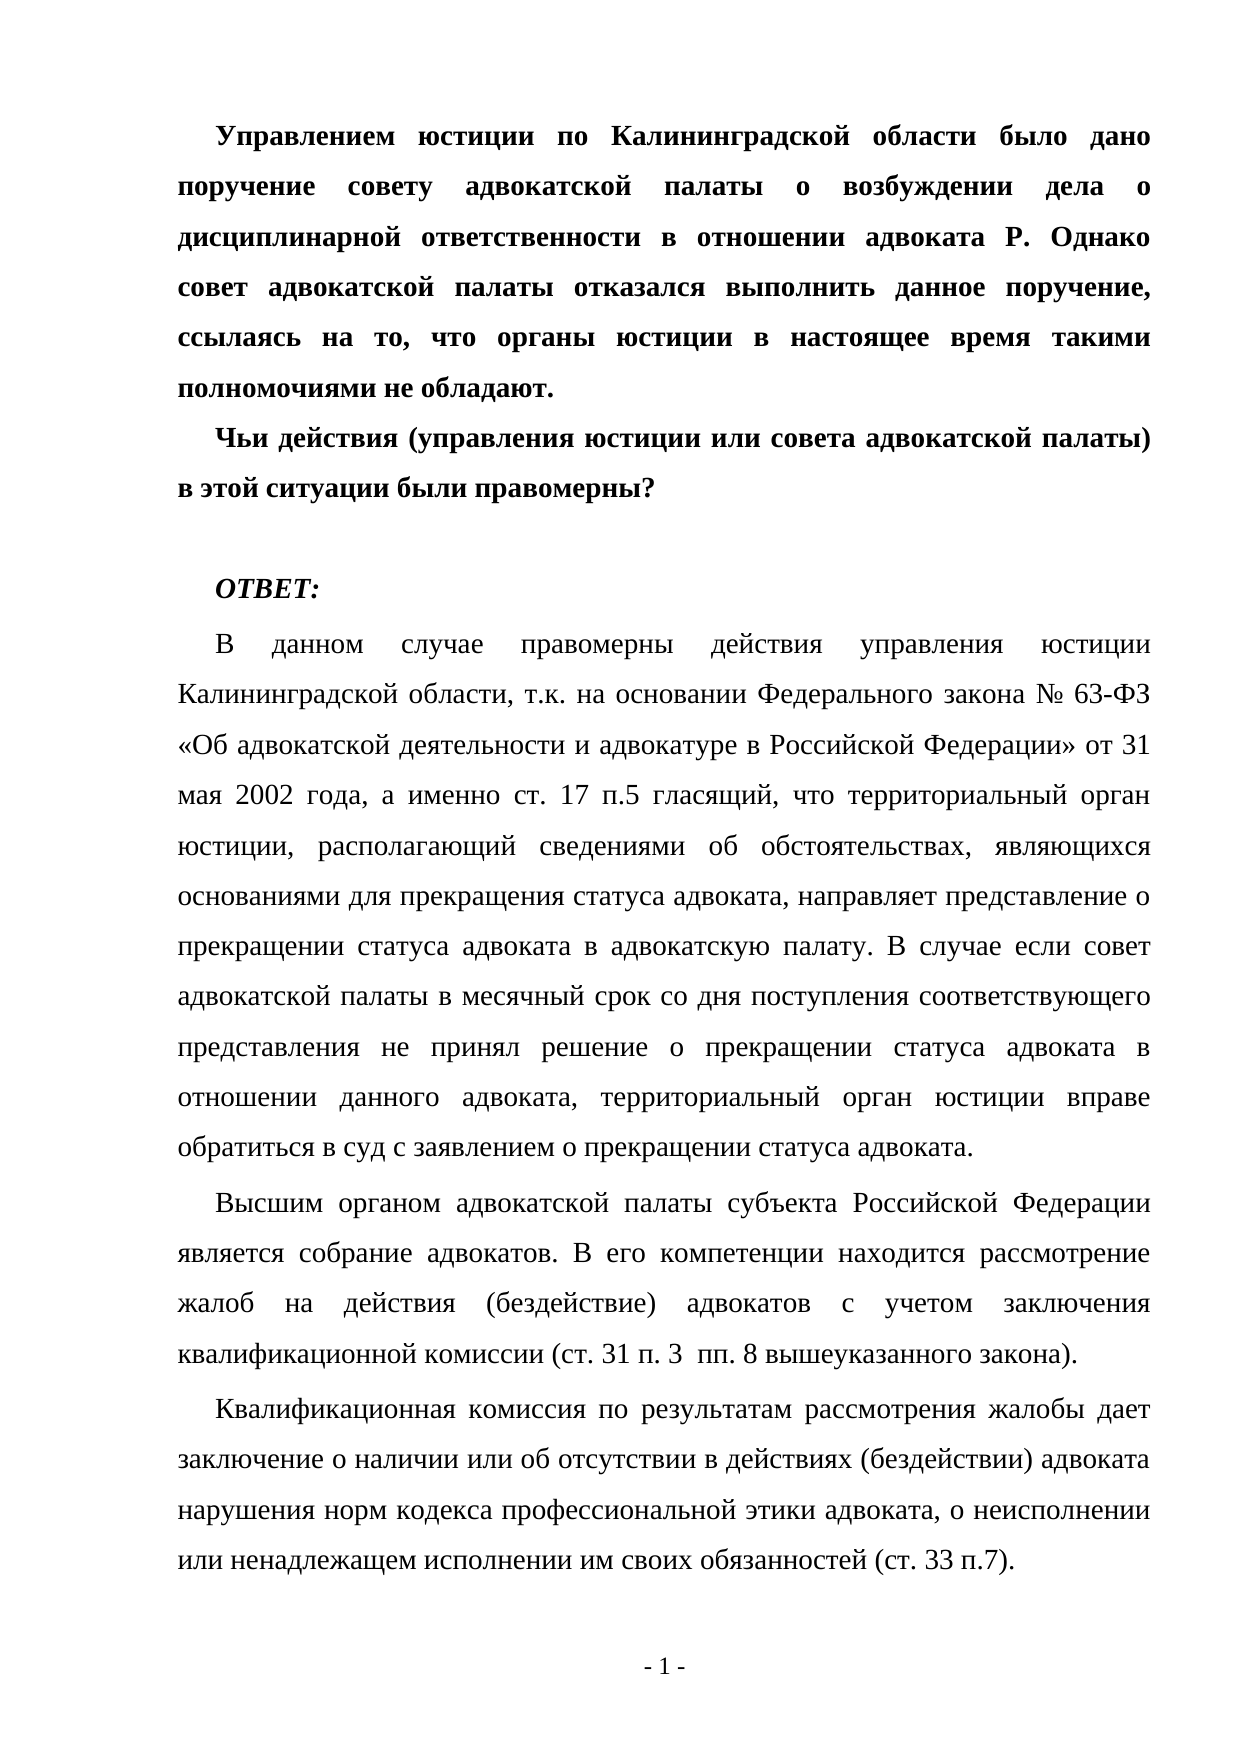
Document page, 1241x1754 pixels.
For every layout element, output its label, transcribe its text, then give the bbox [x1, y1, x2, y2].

text Высшим органом адвокатской палаты субъекта Российской Федерации является собрание адвокатов. В его компетенции находится рассмотрение жалоб на действия (бездействие) адвокатов с учетом заключения квалификационной комиссии (ст. 31 п. 3 пп. 8 вышеуказанного закона). [177, 1247, 1152, 1432]
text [177, 1454, 1152, 1538]
text ОТВЕТ: [177, 633, 1152, 667]
text 8. ЗАДАЧА № 2. [177, 118, 1152, 156]
text Чьи действия (управления юстиции или совета адвокатской палаты) в этой ситуации были правомерны? [177, 483, 1152, 566]
text Управлением юстиции по Калининградской области было дано поручение совету адвокатской палаты о возбуждении дела о дисциплинарной ответственности в отношении адвоката Р. Однако совет адвокатской палаты отказался выполнить данное поручение, ссылаясь на то, что органы юстиции в настоящее время такими полномочиями не обладают. [177, 181, 1152, 466]
text В данном случае правомерны действия управления юстиции Калининградской области, т.к. на основании Федерального закона № 63-ФЗ «Об адвокатской деятельности и адвокатуре в Российской Федерации» от 31 мая 2002 года, а именно ст. 17 п.5 гласящий, что территориальный орган юстиции, располагающий сведениями об обстоятельствах, являющихся основаниями для прекращения статуса адвоката, направляет представление о прекращении статуса адвоката в адвокатскую палату. В случае если совет адвокатской палаты в месячный срок со дня поступления соответствующего представления не принял решение о прекращении статуса адвоката в отношении данного адвоката, территориальный орган юстиции вправе обратиться в суд с заявлением о прекращении статуса адвоката. [177, 689, 1152, 1226]
